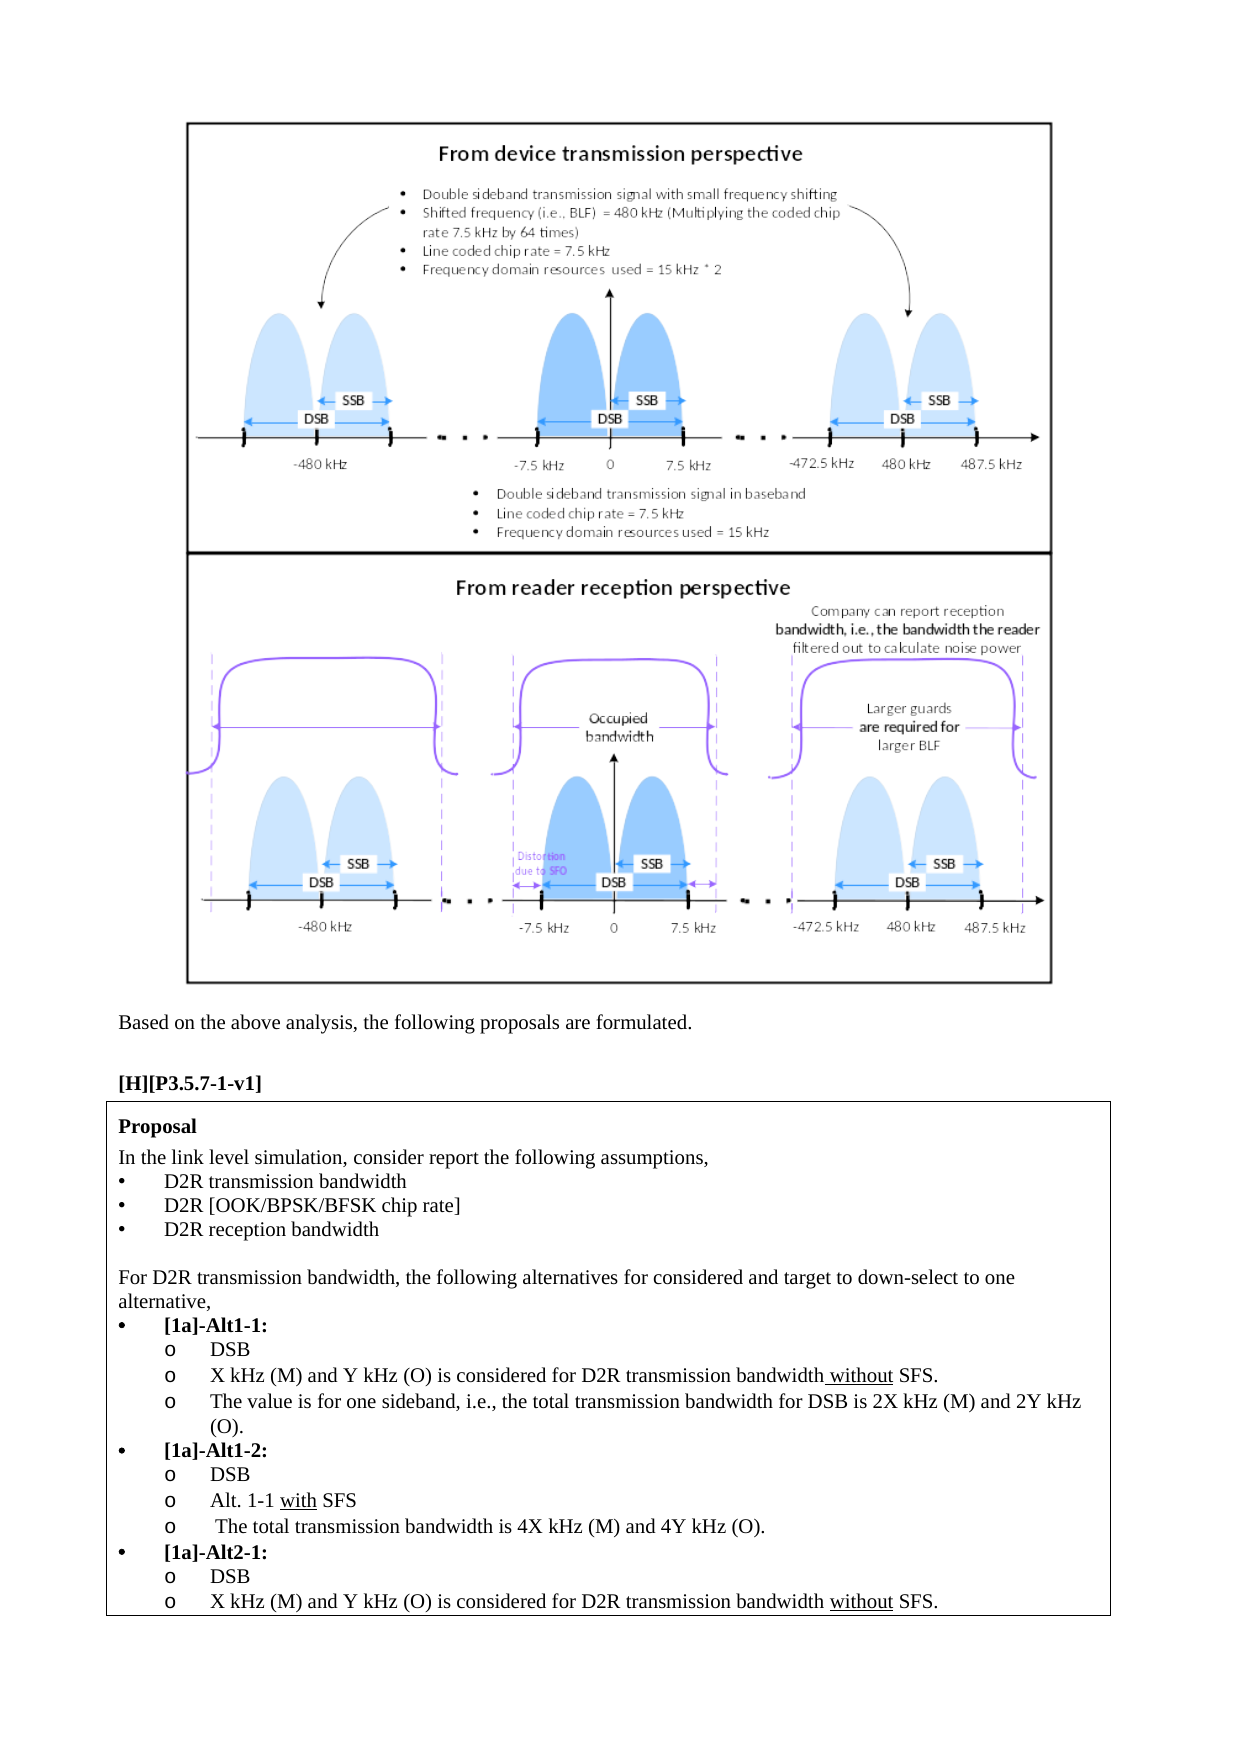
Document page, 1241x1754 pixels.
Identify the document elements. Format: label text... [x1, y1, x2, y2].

text Based on the above analysis, the following proposals are formulated. [118, 1010, 1122, 1034]
text [H][P3.5.7-1-v1] [118, 1070, 1122, 1094]
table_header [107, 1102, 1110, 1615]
